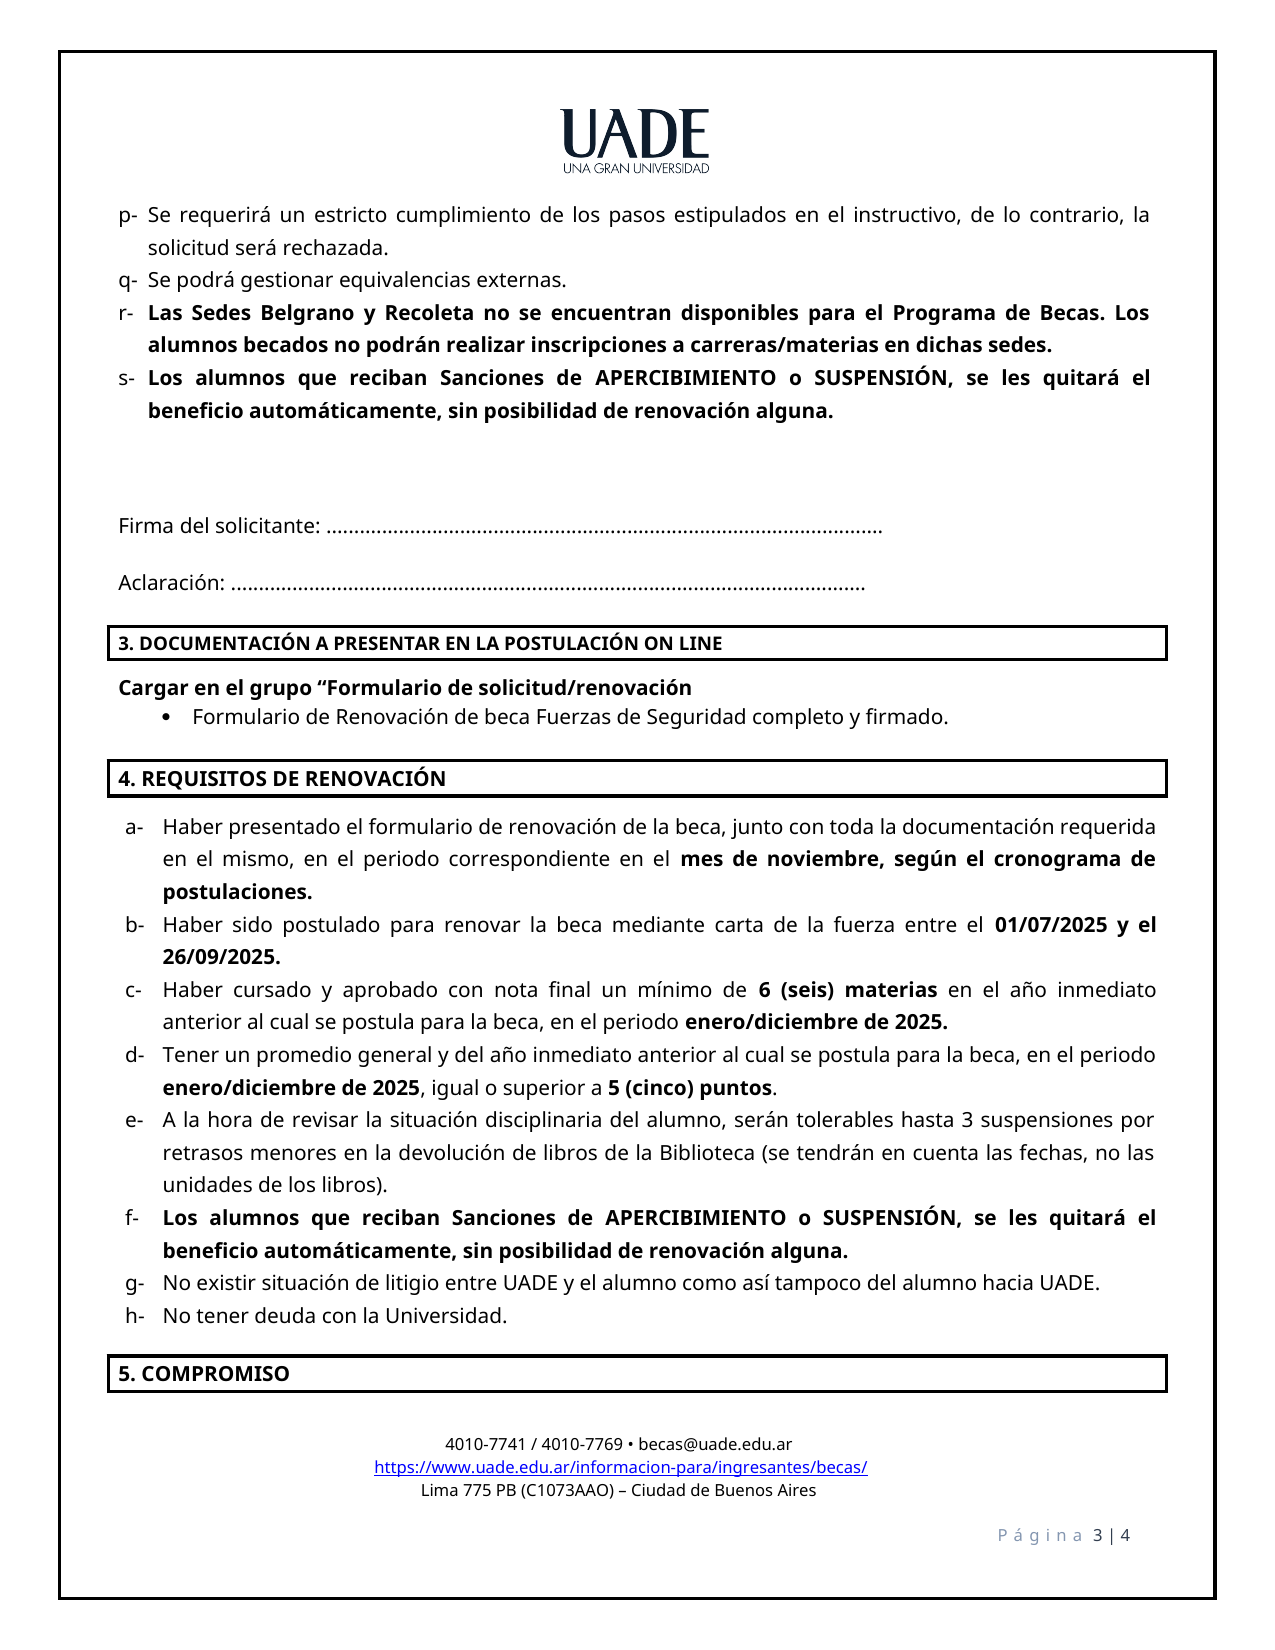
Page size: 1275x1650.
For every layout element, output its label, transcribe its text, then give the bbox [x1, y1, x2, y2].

list Los alumnos que reciban Sanciones de APERCIBIMIENTO o SUSPENSIÓN, se les quitará el beneficio automáticamente, sin posibilidad de renovación alguna. [125, 1203, 1157, 1264]
list Los alumnos que reciban Sanciones de APERCIBIMIENTO o SUSPENSIÓN, se les quitará el beneficio automáticamente, sin posibilidad de renovación alguna. [118, 363, 1152, 424]
list No existir situación de litigio entre UADE y el alumno como así tampoco del alumno hacia UADE. [125, 1268, 1157, 1297]
list Tener un promedio general y del año inmediato anterior al cual se postula para la beca, en el periodo enero/diciembre de 2025, igual o superior a 5 (cinco) puntos. [125, 1040, 1157, 1101]
list Haber cursado y aprobado con nota final un mínimo de 6 (seis) materias en el año inmediato anterior al cual se postula para la beca, en el periodo enero/diciembre de 2025. [125, 975, 1157, 1036]
list Se podrá gestionar equivalencias externas. [118, 265, 1152, 294]
list Se requerirá un estricto cumplimiento de los pasos estipulados en el instructivo, de lo contrario, la solicitud será rechazada. [118, 200, 1152, 261]
list Haber presentado el formulario de renovación de la beca, junto con toda la documentación requerida en el mismo, en el periodo correspondiente en el mes de noviembre, según el cronograma de postulaciones. [125, 812, 1157, 906]
list A la hora de revisar la situación disciplinaria del alumno, serán tolerables hasta 3 suspensiones por retrasos menores en la devolución de libros de la Biblioteca (se tendrán en cuenta las fechas, no las unidades de los libros). [125, 1105, 1157, 1199]
text Firma del solicitante: .................................................................................................... [118, 511, 1144, 539]
list No tener deuda con la Universidad. [125, 1301, 1157, 1329]
text 5. COMPROMISO [110, 1358, 1165, 1390]
list Haber sido postulado para renovar la beca mediante carta de la fuerza entre el 01/07/2025 y el 26/09/2025. [125, 910, 1157, 971]
text 4. REQUISITOS DE RENOVACIÓN [110, 762, 1165, 794]
text Cargar en el grupo “Formulario de solicitud/renovación [118, 673, 1157, 702]
list Formulario de Renovación de beca Fuerzas de Seguridad completo y firmado. [162, 702, 1157, 730]
text Aclaración: .................................................................................................................. [118, 568, 1144, 596]
picture [541, 75, 734, 201]
text 3. DOCUMENTACIÓN A PRESENTAR EN LA POSTULACIÓN ON LINE [110, 628, 1165, 658]
list Las Sedes Belgrano y Recoleta no se encuentran disponibles para el Programa de Becas. Los alumnos becados no podrán realizar inscripciones a carreras/materias en dichas sedes. [118, 298, 1152, 359]
